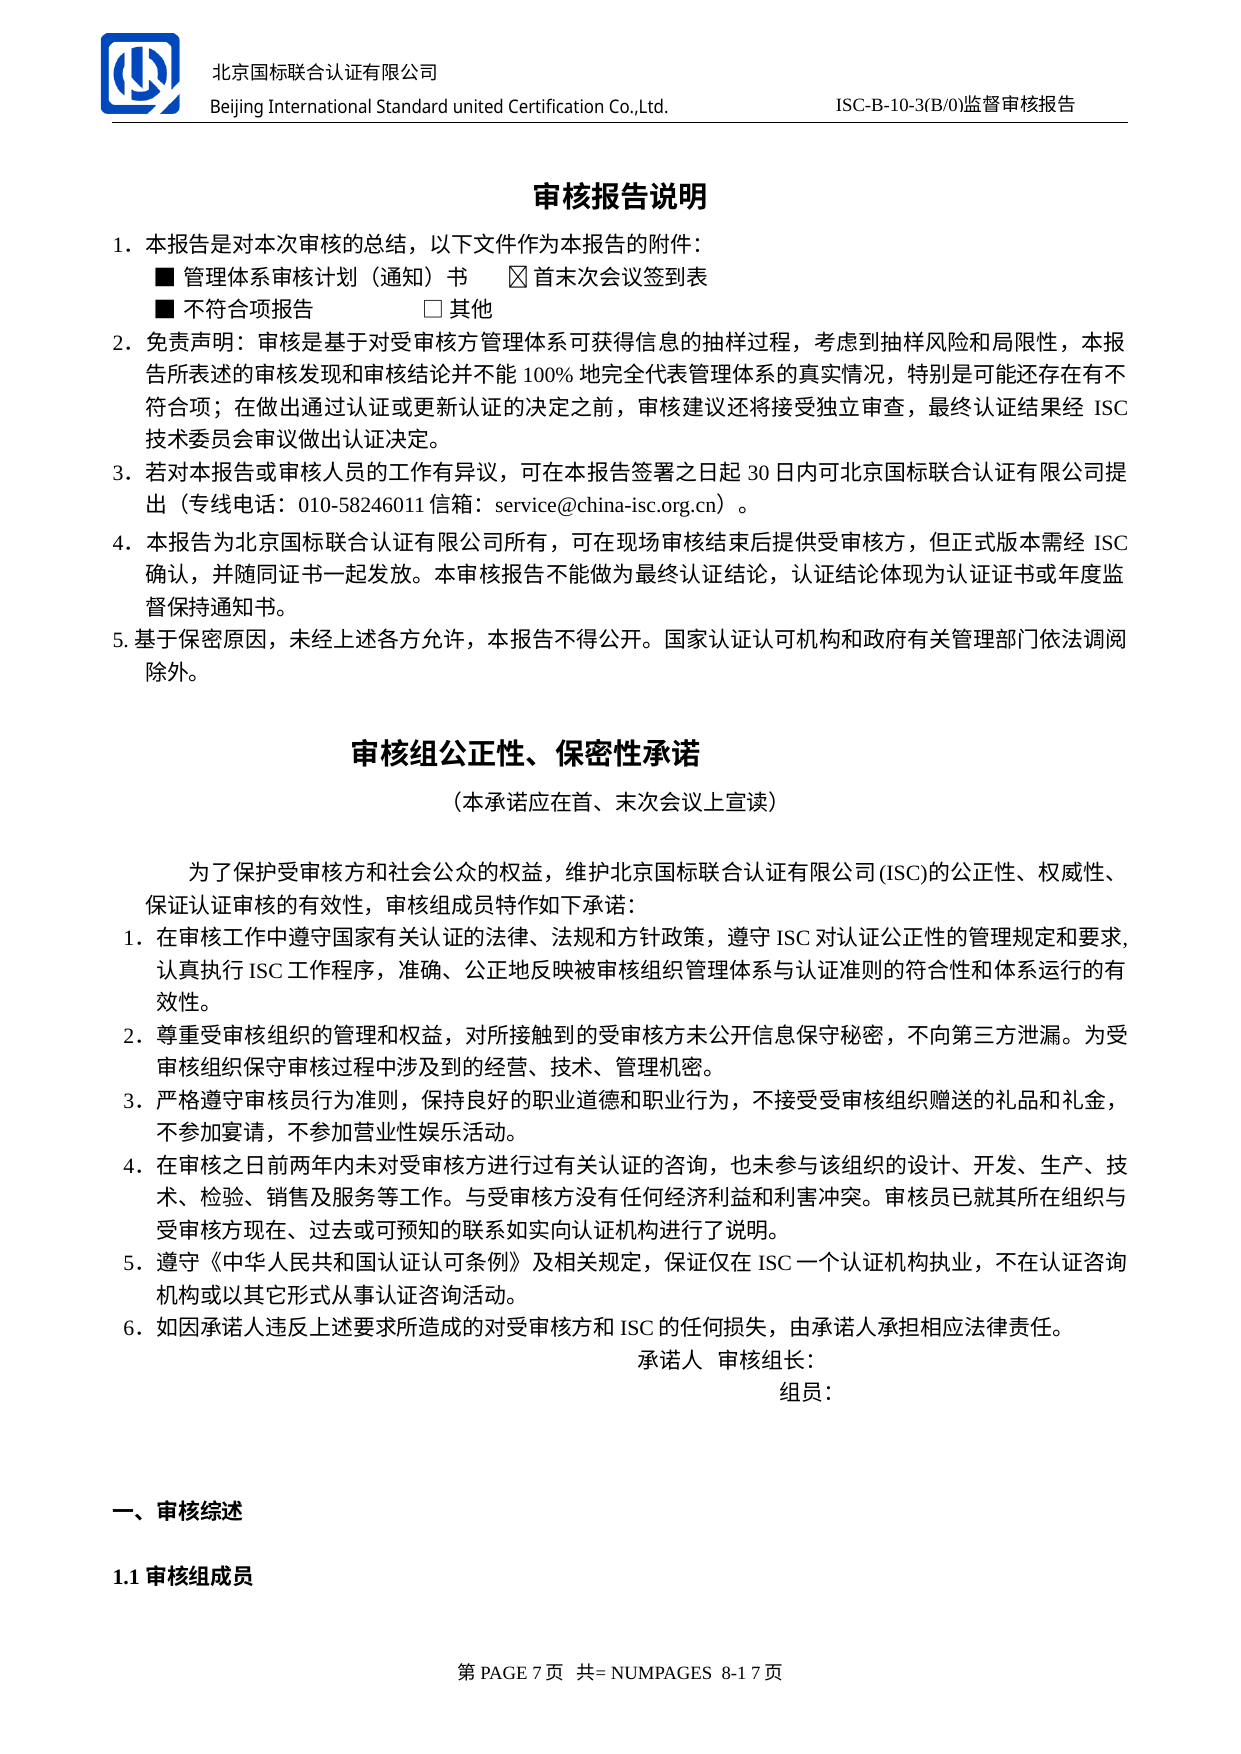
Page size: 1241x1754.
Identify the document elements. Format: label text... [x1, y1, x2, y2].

text 3．若对本报告或审核人员的工作有异议，可在本报告签署之日起30日内可北京国标联合认证有限公司提出（专线电话：010-58246011信箱：service@china-isc.org.cn）。 [112, 454, 1128, 519]
text 为了保护受审核方和社会公众的权益，维护北京国标联合认证有限公司(ISC)的公正性、权威性、保证认证审核的有效性，审核组成员特作如下承诺： [145, 855, 1128, 920]
text 审核报告说明 [112, 162, 1128, 227]
text 一、审核综述 [112, 1494, 1128, 1526]
text 1．在审核工作中遵守国家有关认证的法律、法规和方针政策，遵守ISC对认证公正性的管理规定和要求, 认真执行ISC工作程序，准确、公正地反映被审核组织管理体系与认证准则的符合性和体系运行的有效性。 [123, 920, 1128, 1017]
text 6．如因承诺人违反上述要求所造成的对受审核方和ISC的任何损失，由承诺人承担相应法律责任。 [123, 1310, 1128, 1342]
text 组员： [112, 1375, 1128, 1407]
text （本承诺应在首、末次会议上宣读） [145, 784, 1128, 817]
text 4．在审核之日前两年内未对受审核方进行过有关认证的咨询，也未参与该组织的设计、开发、生产、技术、检验、销售及服务等工作。与受审核方没有任何经济利益和利害冲突。审核员已就其所在组织与受审核方现在、过去或可预知的联系如实向认证机构进行了说明。 [123, 1147, 1128, 1245]
text 审核组公正性、保密性承诺 [112, 719, 1128, 784]
text 5. 基于保密原因，未经上述各方允许，本报告不得公开。国家认证认可机构和政府有关管理部门依法调阅除外。 [112, 622, 1128, 687]
picture [100, 33, 180, 114]
text 1．本报告是对本次审核的总结，以下文件作为本报告的附件： [112, 227, 1128, 259]
text 不符合项报告 □ 其他 [112, 292, 1128, 324]
text 1.1 审核组成员 [112, 1558, 1128, 1591]
text 管理体系审核计划（通知）书 首末次会议签到表 [112, 259, 1128, 292]
text 承诺人 审核组长： [112, 1342, 1128, 1375]
text 4．本报告为北京国标联合认证有限公司所有，可在现场审核结束后提供受审核方，但正式版本需经ISC确认，并随同证书一起发放。本审核报告不能做为最终认证结论，认证结论体现为认证证书或年度监督保持通知书。 [112, 524, 1128, 622]
text 2．尊重受审核组织的管理和权益，对所接触到的受审核方未公开信息保守秘密，不向第三方泄漏。为受审核组织保守审核过程中涉及到的经营、技术、管理机密。 [123, 1017, 1128, 1082]
text 5．遵守《中华人民共和国认证认可条例》及相关规定，保证仅在ISC一个认证机构执业，不在认证咨询机构或以其它形式从事认证咨询活动。 [123, 1245, 1128, 1310]
text 2．免责声明：审核是基于对受审核方管理体系可获得信息的抽样过程，考虑到抽样风险和局限性，本报告所表述的审核发现和审核结论并不能100% 地完全代表管理体系的真实情况，特别是可能还存在有不符合项；在做出通过认证或更新认证的决定之前，审核建议还将接受独立审查，最终认证结果经ISC技术委员会审议做出认证决定。 [112, 324, 1128, 454]
text 3．严格遵守审核员行为准则，保持良好的职业道德和职业行为，不接受受审核组织赠送的礼品和礼金，不参加宴请，不参加营业性娱乐活动。 [123, 1082, 1128, 1147]
